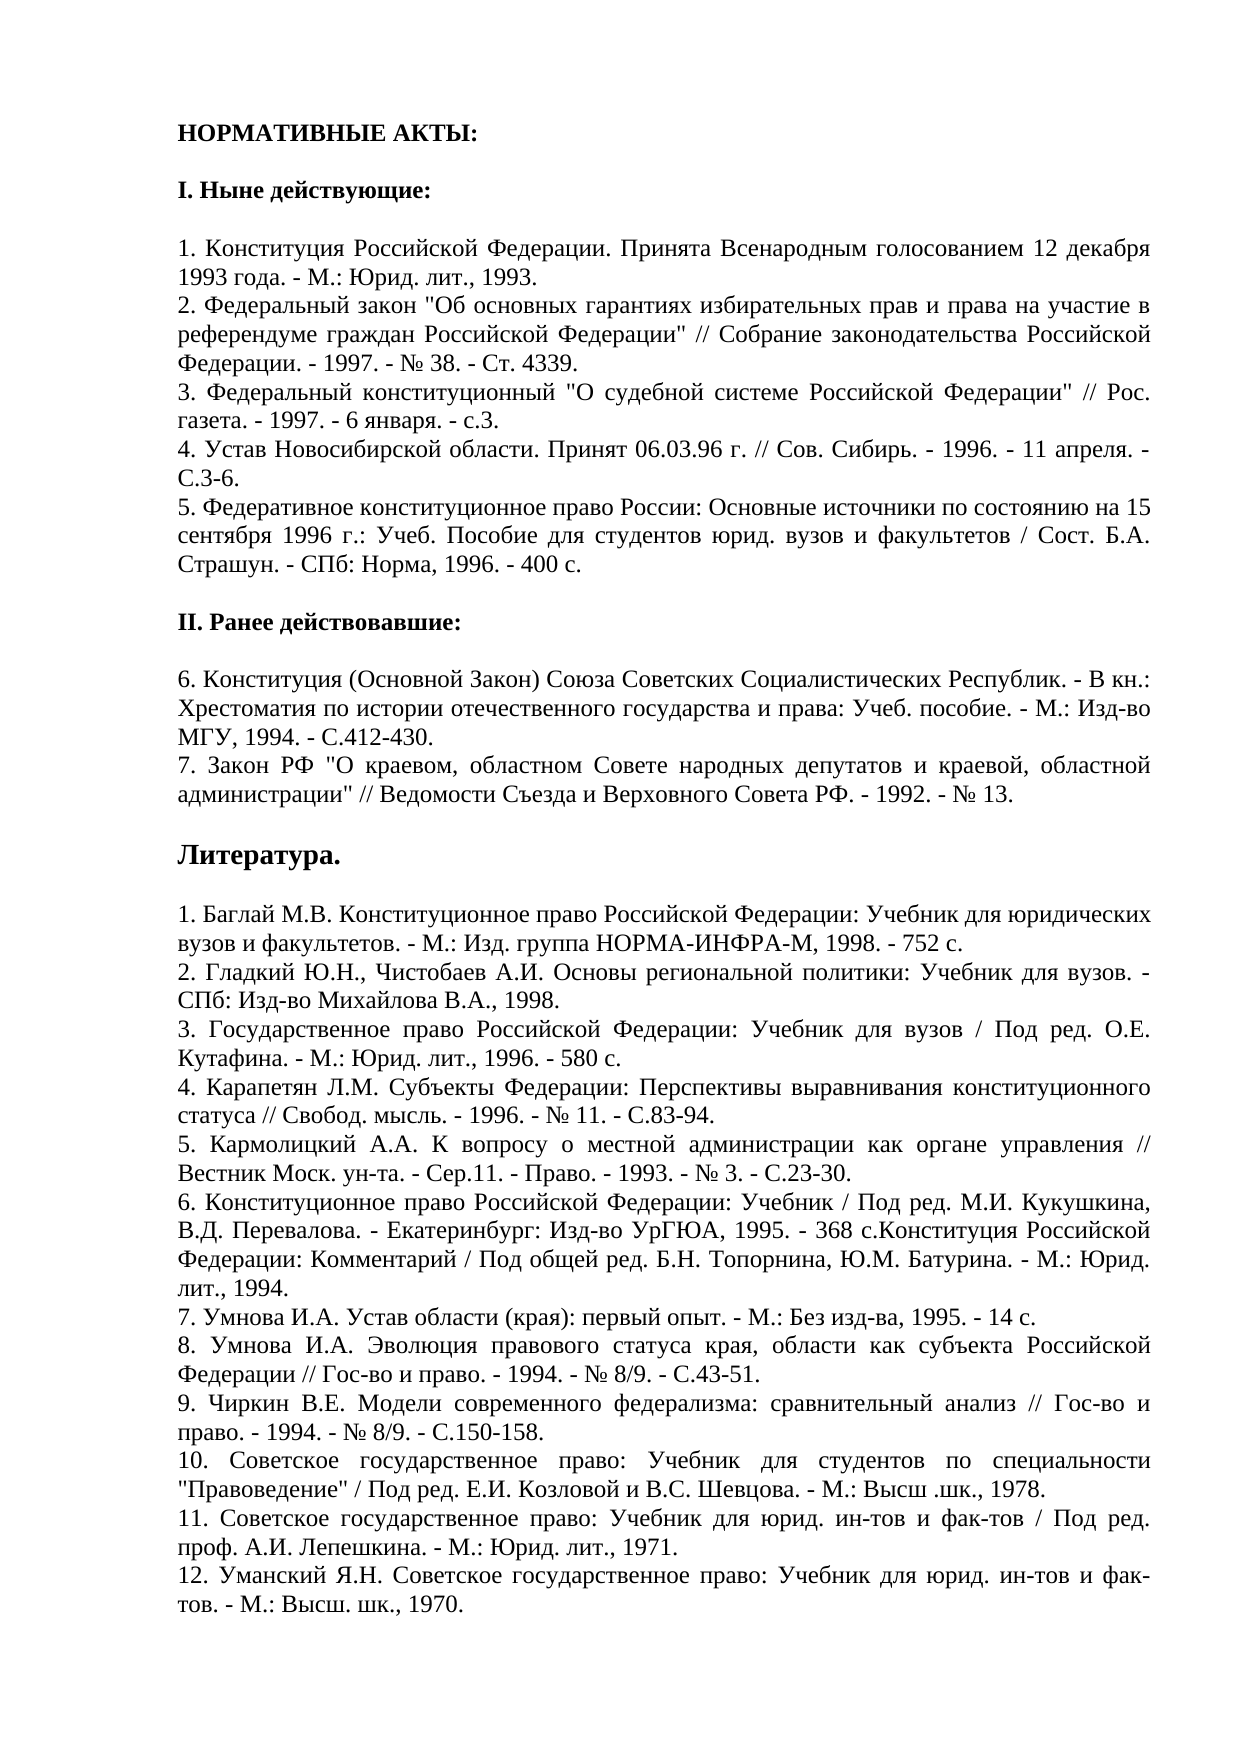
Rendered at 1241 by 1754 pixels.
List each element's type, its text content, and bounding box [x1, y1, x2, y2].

text НОРМАТИВНЫЕ АКТЫ: [177, 118, 1152, 147]
text 1. Конституция Российской Федерации. Принята Всенародным голосованием 12 декабря 1993 года. - М.: Юрид. лит., 1993. [177, 233, 1152, 291]
text 8. Умнова И.А. Эволюция правового статуса края, области как субъекта Российской Федерации // Гос-во и право. - 1994. - № 8/9. - С.43-51. [177, 1330, 1152, 1388]
text 2. Гладкий Ю.Н., Чистобаев А.И. Основы региональной политики: Учебник для вузов. - СПб: Изд-во Михайлова В.А., 1998. [177, 957, 1152, 1014]
text II. Ранее действовавшие: [177, 607, 1152, 636]
text 6. Конституция (Основной Закон) Союза Советских Социалистических Республик. - В кн.: Хрестоматия по истории отечественного государства и права: Учеб. пособие. - М.: Изд-во МГУ, 1994. - С.412-430. [177, 664, 1152, 751]
text 10. Советское государственное право: Учебник для студентов по специальности "Правоведение" / Под ред. Е.И. Козловой и В.С. Шевцова. - М.: Высш .шк., 1978. [177, 1445, 1152, 1503]
text 7. Закон РФ "О краевом, областном Совете народных депутатов и краевой, областной администрации" // Ведомости Съезда и Верховного Совета РФ. - 1992. - № 13. [177, 751, 1152, 808]
text 5. Кармолицкий А.А. К вопросу о местной администрации как органе управления // Вестник Моск. ун-та. - Сер.11. - Право. - 1993. - № 3. - С.23-30. [177, 1129, 1152, 1187]
text 3. Федеральный конституционный "О судебной системе Российской Федерации" // Рос. газета. - 1997. - 6 января. - с.3. [177, 377, 1152, 434]
text 6. Конституционное право Российской Федерации: Учебник / Под ред. М.И. Кукушкина, В.Д. Перевалова. - Екатеринбург: Изд-во УрГЮА, 1995. - 368 с.Конституция Российской Федерации: Комментарий / Под общей ред. Б.Н. Топорнина, Ю.М. Батурина. - М.: Юрид. лит., 1994. [177, 1187, 1152, 1302]
text 12. Уманский Я.Н. Советское государственное право: Учебник для юрид. ин-тов и фак-тов. - М.: Высш. шк., 1970. [177, 1560, 1152, 1618]
text 11. Советское государственное право: Учебник для юрид. ин-тов и фак-тов / Под ред. проф. А.И. Лепешкина. - М.: Юрид. лит., 1971. [177, 1503, 1152, 1560]
text 7. Умнова И.А. Устав области (края): первый опыт. - М.: Без изд-ва, 1995. - 14 с. [177, 1302, 1152, 1330]
text 3. Государственное право Российской Федерации: Учебник для вузов / Под ред. О.Е. Кутафина. - М.: Юрид. лит., 1996. - 580 с. [177, 1014, 1152, 1072]
text 4. Устав Новосибирской области. Принят 06.03.96 г. // Сов. Сибирь. - 1996. - 11 апреля. - С.3-6. [177, 434, 1152, 492]
text I. Ныне действующие: [177, 176, 1152, 204]
text Литература. [177, 837, 1152, 870]
text 9. Чиркин В.Е. Модели современного федерализма: сравнительный анализ // Гос-во и право. - 1994. - № 8/9. - С.150-158. [177, 1388, 1152, 1445]
text 5. Федеративное конституционное право России: Основные источники по состоянию на 15 сентября 1996 г.: Учеб. Пособие для студентов юрид. вузов и факультетов / Сост. Б.А. Страшун. - СПб: Норма, 1996. - 400 с. [177, 492, 1152, 578]
text 4. Карапетян Л.М. Субъекты Федерации: Перспективы выравнивания конституционного статуса // Свобод. мысль. - 1996. - № 11. - С.83-94. [177, 1072, 1152, 1129]
text 1. Баглай М.В. Конституционное право Российской Федерации: Учебник для юридических вузов и факультетов. - М.: Изд. группа НОРМА-ИНФРА-М, 1998. - 752 с. [177, 899, 1152, 957]
text 2. Федеральный закон "Об основных гарантиях избирательных прав и права на участие в референдуме граждан Российской Федерации" // Собрание законодательства Российской Федерации. - 1997. - № 38. - Ст. 4339. [177, 291, 1152, 377]
